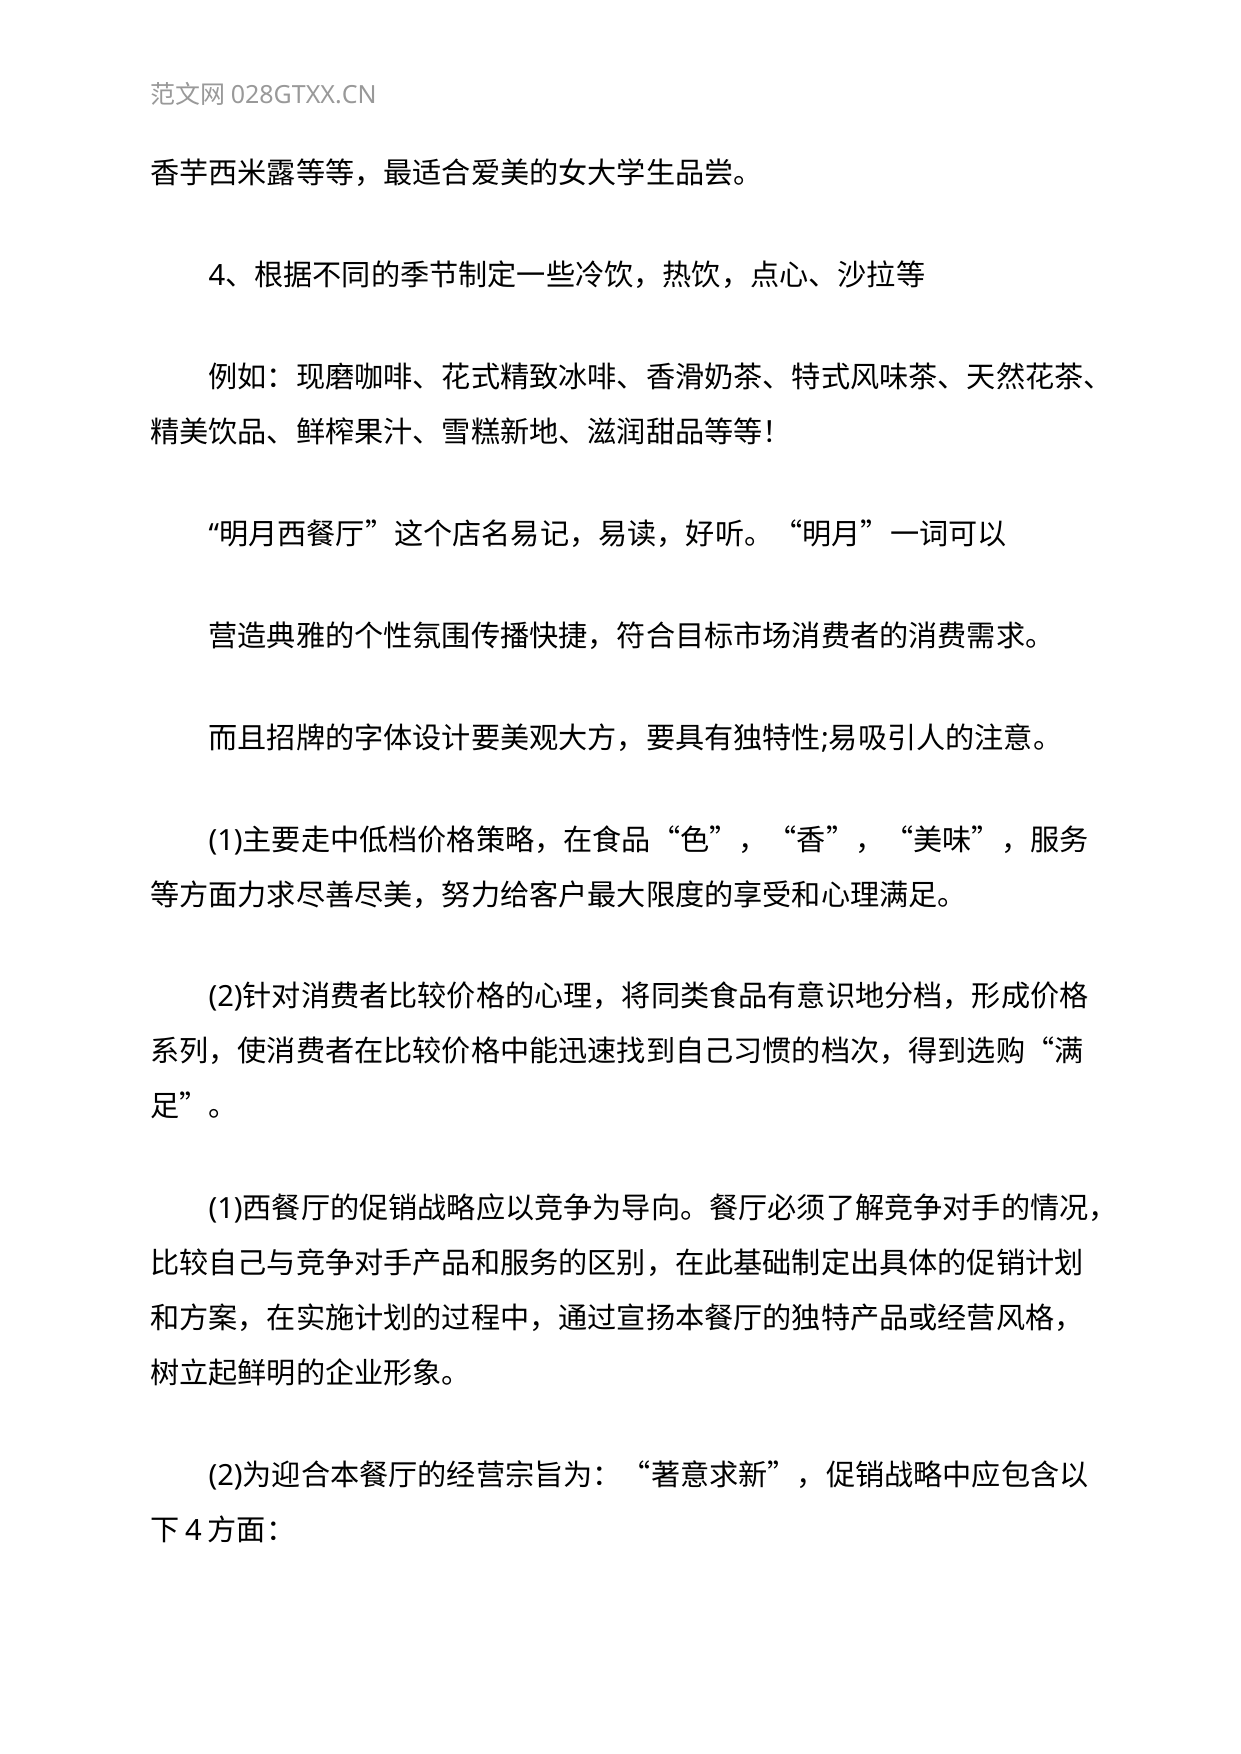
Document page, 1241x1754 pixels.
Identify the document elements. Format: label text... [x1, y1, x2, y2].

text (1)主要走中低档价格策略，在食品“色”，“香”，“美味”，服务等方面力求尽善尽美，努力给客户最大限度的享受和心理满足。 [150, 816, 1090, 913]
text “明月西餐厅”这个店名易记，易读，好听。“明月”一词可以 [150, 510, 1090, 553]
text (1)西餐厅的促销战略应以竞争为导向。餐厅必须了解竞争对手的情况，比较自己与竞争对手产品和服务的区别，在此基础制定出具体的促销计划和方案，在实施计划的过程中，通过宣扬本餐厅的独特产品或经营风格，树立起鲜明的企业形象。 [150, 1184, 1090, 1392]
text (2)针对消费者比较价格的心理，将同类食品有意识地分档，形成价格系列，使消费者在比较价格中能迅速找到自己习惯的档次，得到选购“满足”。 [150, 973, 1090, 1125]
text 而且招牌的字体设计要美观大方，要具有独特性;易吸引人的注意。 [150, 714, 1090, 757]
text (2)为迎合本餐厅的经营宗旨为：“著意求新”，促销战略中应包含以下4方面： [150, 1451, 1090, 1548]
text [150, 150, 1090, 192]
text 例如：现磨咖啡、花式精致冰啡、香滑奶茶、特式风味茶、天然花茶、精美饮品、鲜榨果汁、雪糕新地、滋润甜品等等！ [150, 354, 1090, 451]
text 营造典雅的个性氛围传播快捷，符合目标市场消费者的消费需求。 [150, 612, 1090, 655]
text 4、根据不同的季节制定一些冷饮，热饮，点心、沙拉等 [150, 252, 1090, 294]
